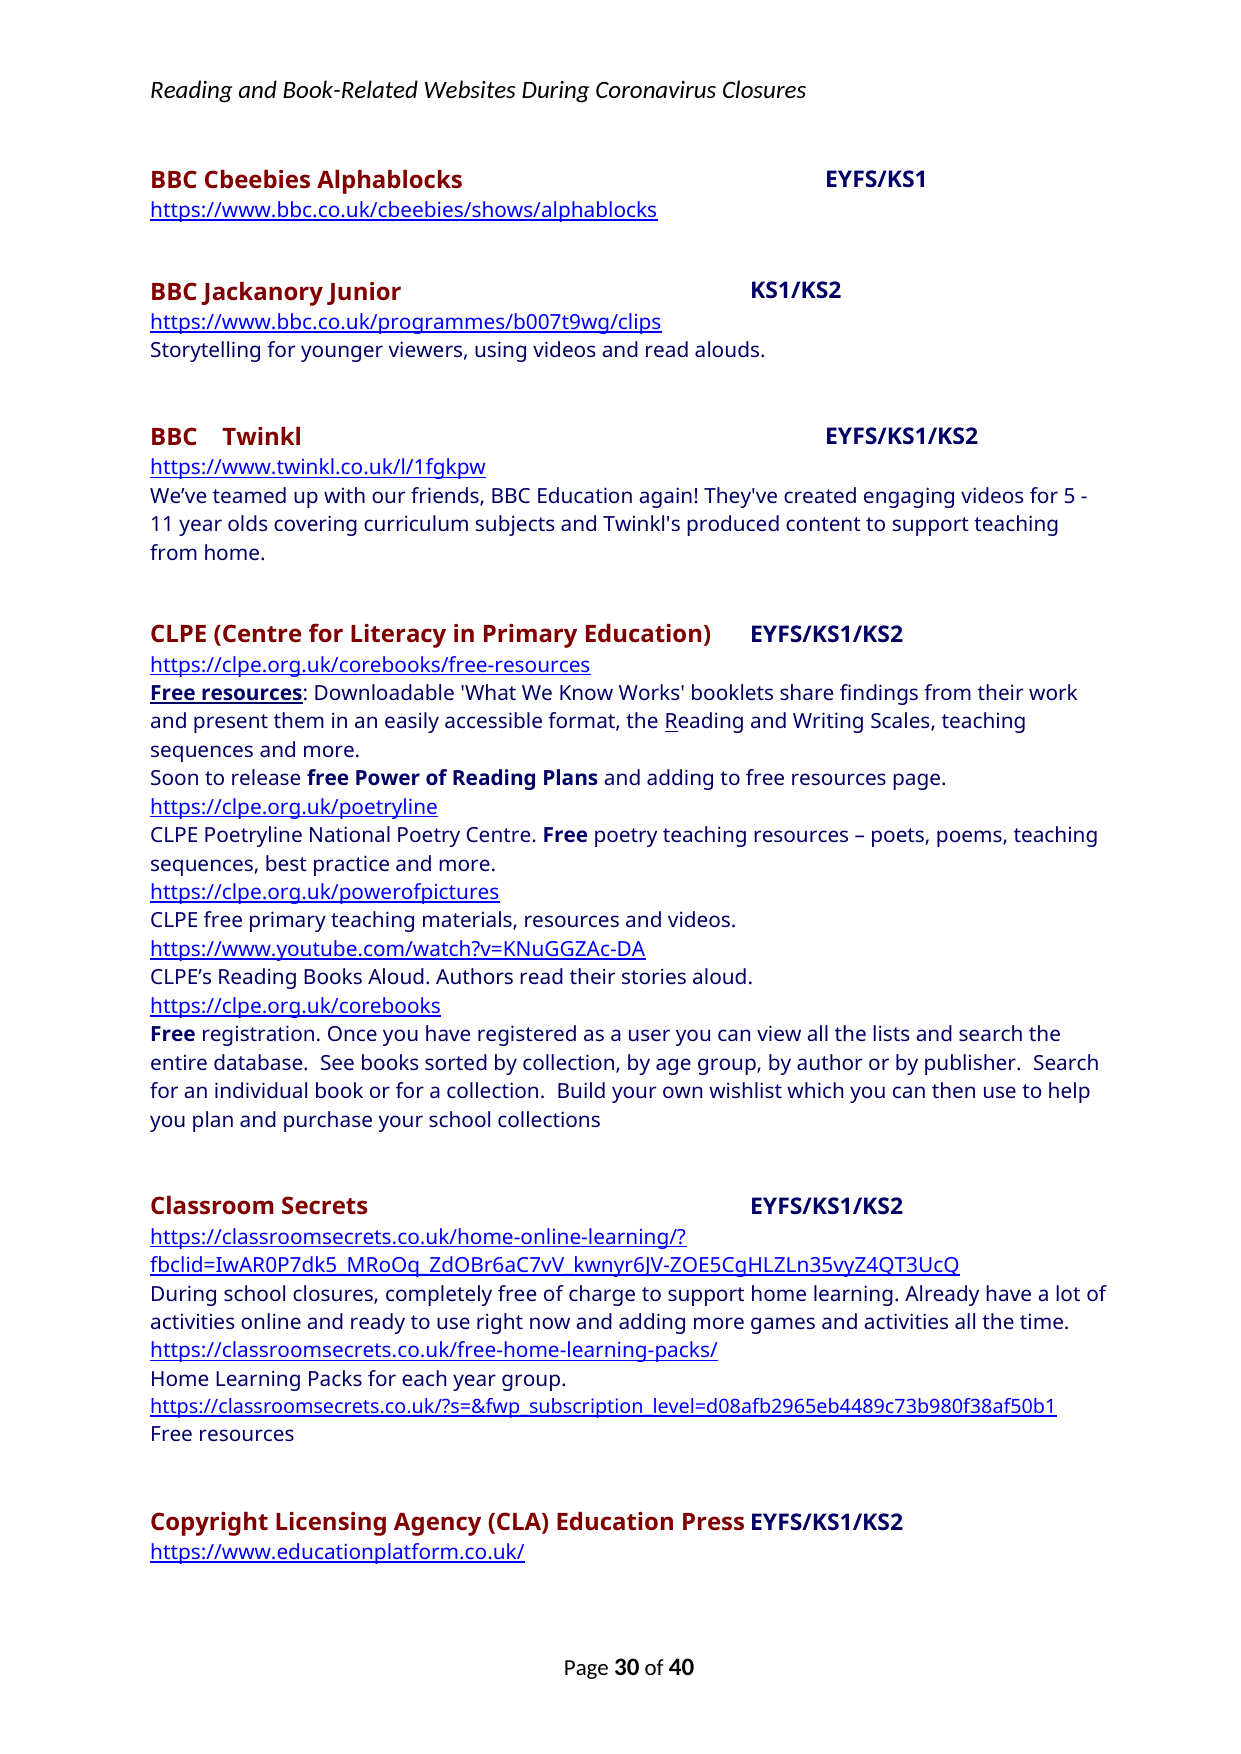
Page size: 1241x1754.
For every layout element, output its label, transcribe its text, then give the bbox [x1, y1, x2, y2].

text https://www.twinkl.co.uk/l/1fgkpw [150, 452, 1107, 481]
text During school closures, completely free of charge to support home learning. Already have a lot of activities online and ready to use right now and adding more games and activities all the time. [150, 1279, 1107, 1336]
text Soon to release free Power of Reading Plans and adding to free resources page. [150, 763, 1107, 792]
text https://clpe.org.uk/corebooks/free-resources [150, 650, 1107, 678]
text CLPE free primary teaching materials, resources and videos. [150, 906, 1107, 934]
text Home Learning Packs for each year group. [150, 1364, 1107, 1392]
text https://www.youtube.com/watch?v=KNuGGZAc-DA [150, 934, 1107, 962]
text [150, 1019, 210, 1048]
text https://clpe.org.uk/corebooks [150, 991, 1107, 1019]
text https://classroomsecrets.co.uk/free-home-learning-packs/ [150, 1336, 1107, 1364]
text Storytelling for younger viewers, using videos and read alouds. [150, 335, 1107, 364]
text https://www.educationplatform.co.uk/ [150, 1537, 1107, 1566]
text BBC Jackanory Junior KS1/KS2 [150, 274, 1107, 307]
text CLPE’s Reading Books Aloud. Authors read their stories aloud. [150, 962, 1107, 991]
text https://classroomsecrets.co.uk/home-online-learning/?fbclid=IwAR0P7dk5_MRoOq_ZdOBr6aC7vV_kwnyr6JV-ZOE5CgHLZLn35vyZ4QT3UcQ [150, 1222, 1107, 1279]
text Classroom Secrets EYFS/KS1/KS2 [150, 1189, 1107, 1222]
text Free resources [150, 1419, 1107, 1448]
text https://clpe.org.uk/powerofpictures [150, 877, 1107, 906]
text We’ve teamed up with our friends, BBC Education again! They've created engaging videos for 5 -11 year olds covering curriculum subjects and Twinkl's produced content to support teaching from home. [150, 481, 1107, 566]
text Copyright Licensing Agency (CLA) Education Press EYFS/KS1/KS2 [150, 1505, 1107, 1537]
text https://classroomsecrets.co.uk/?s=&fwp_subscription_level=d08afb2965eb4489c73b980f38af50b1 [150, 1392, 1107, 1419]
text https://www.bbc.co.uk/programmes/b007t9wg/clips [150, 307, 1107, 335]
text Free resources: Downloadable 'What We Know Works' booklets share findings from their work and present them in an easily accessible format, the Reading and Writing Scales, teaching sequences and more. [150, 678, 1107, 763]
text CLPE (Centre for Literacy in Primary Education) EYFS/KS1/KS2 [150, 617, 1107, 650]
text Free registration. Once you have registered as a user you can view all the lists and search the entire database. See books sorted by collection, by age group, by author or by publisher. Search for an individual book or for a collection. Build your own wishlist which you can then use to help you plan and purchase your school collections [601, 1019, 1107, 1133]
text https://clpe.org.uk/poetryline [150, 792, 1107, 820]
text BBC Cbeebies Alphablocks EYFS/KS1 [150, 162, 1107, 195]
text BBC Twinkl EYFS/KS1/KS2 [150, 420, 1107, 452]
text https://www.bbc.co.uk/cbeebies/shows/alphablocks [150, 195, 1107, 223]
text CLPE Poetryline National Poetry Centre. Free poetry teaching resources – poets, poems, teaching sequences, best practice and more. [150, 820, 1107, 877]
